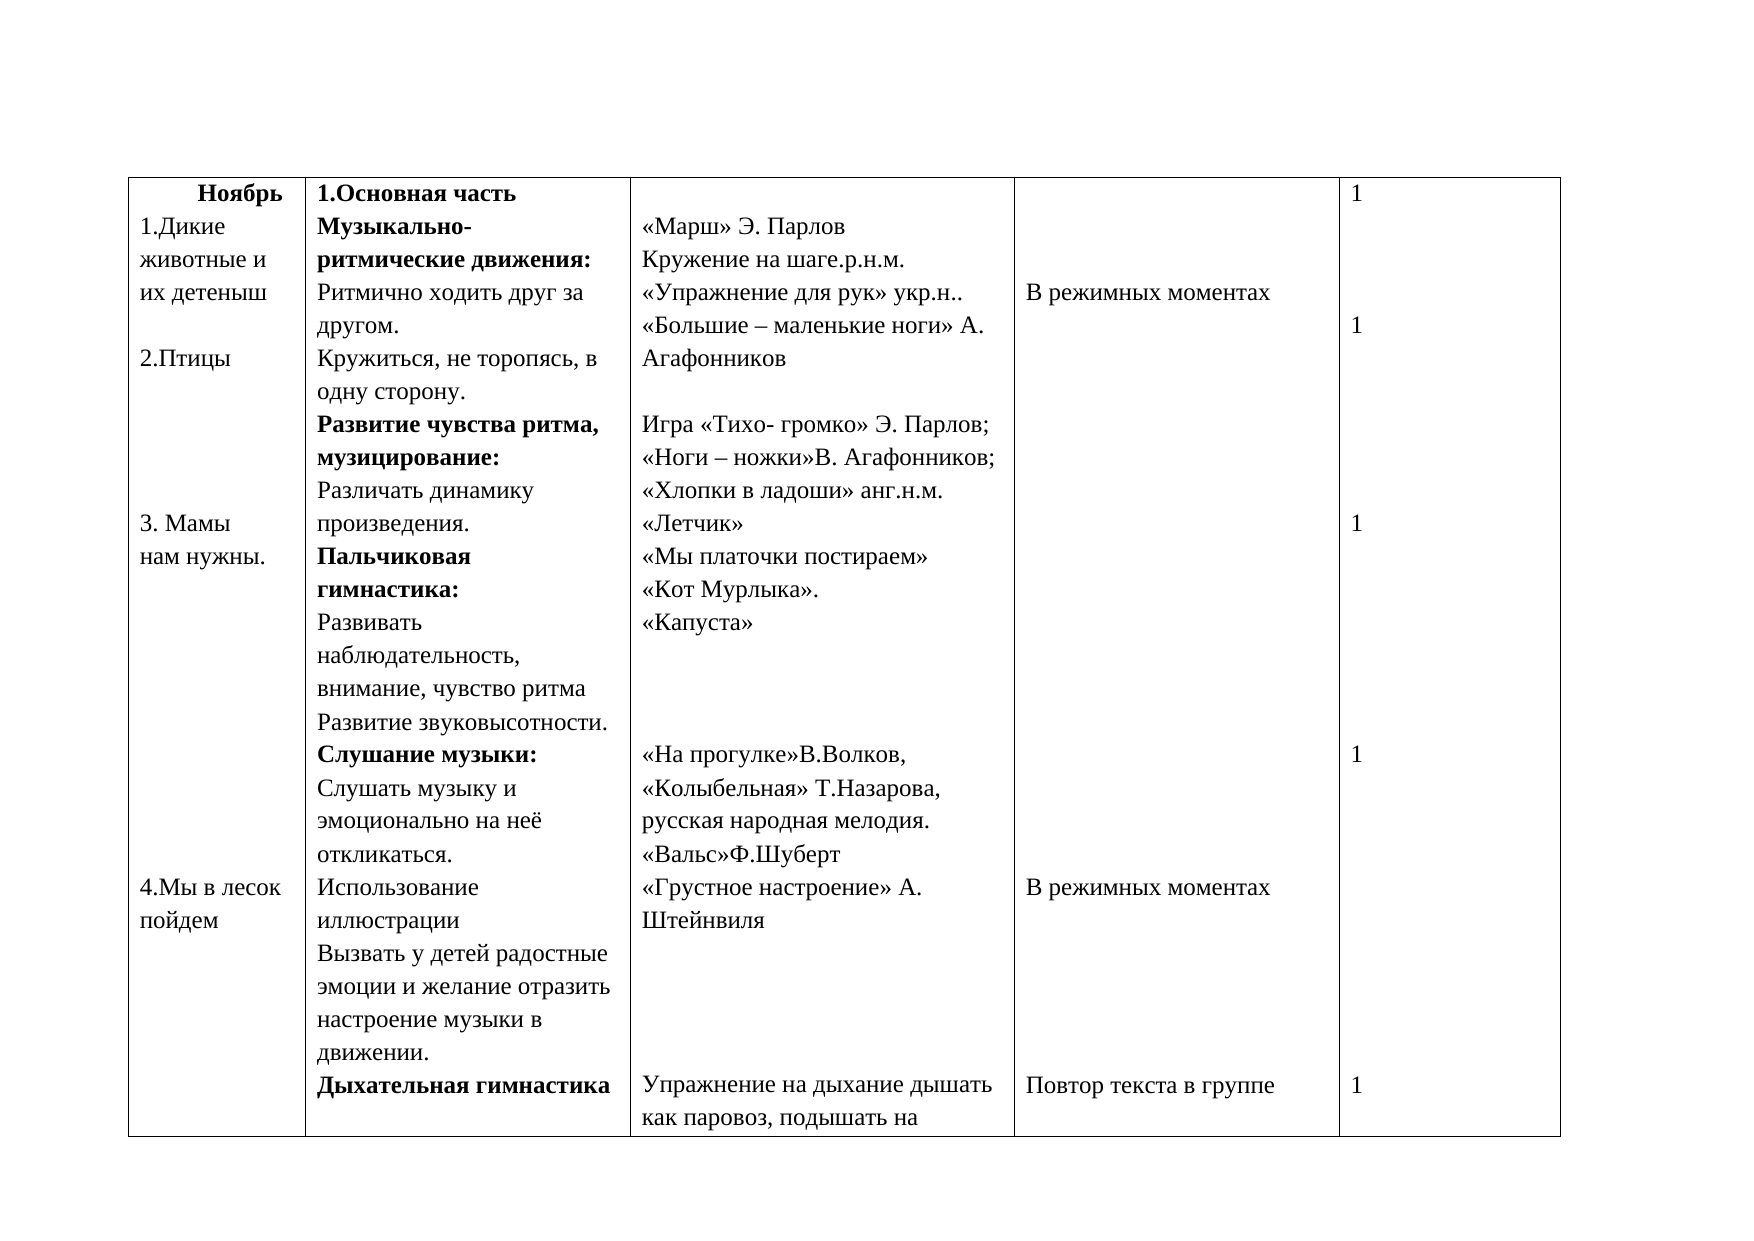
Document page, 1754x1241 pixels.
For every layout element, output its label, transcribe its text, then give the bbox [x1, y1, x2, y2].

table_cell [306, 178, 630, 1136]
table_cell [1015, 178, 1339, 1136]
table_cell 1 1 1 1 1 1 1 1 1 [1340, 178, 1560, 1136]
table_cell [631, 178, 1014, 1136]
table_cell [129, 178, 305, 1136]
